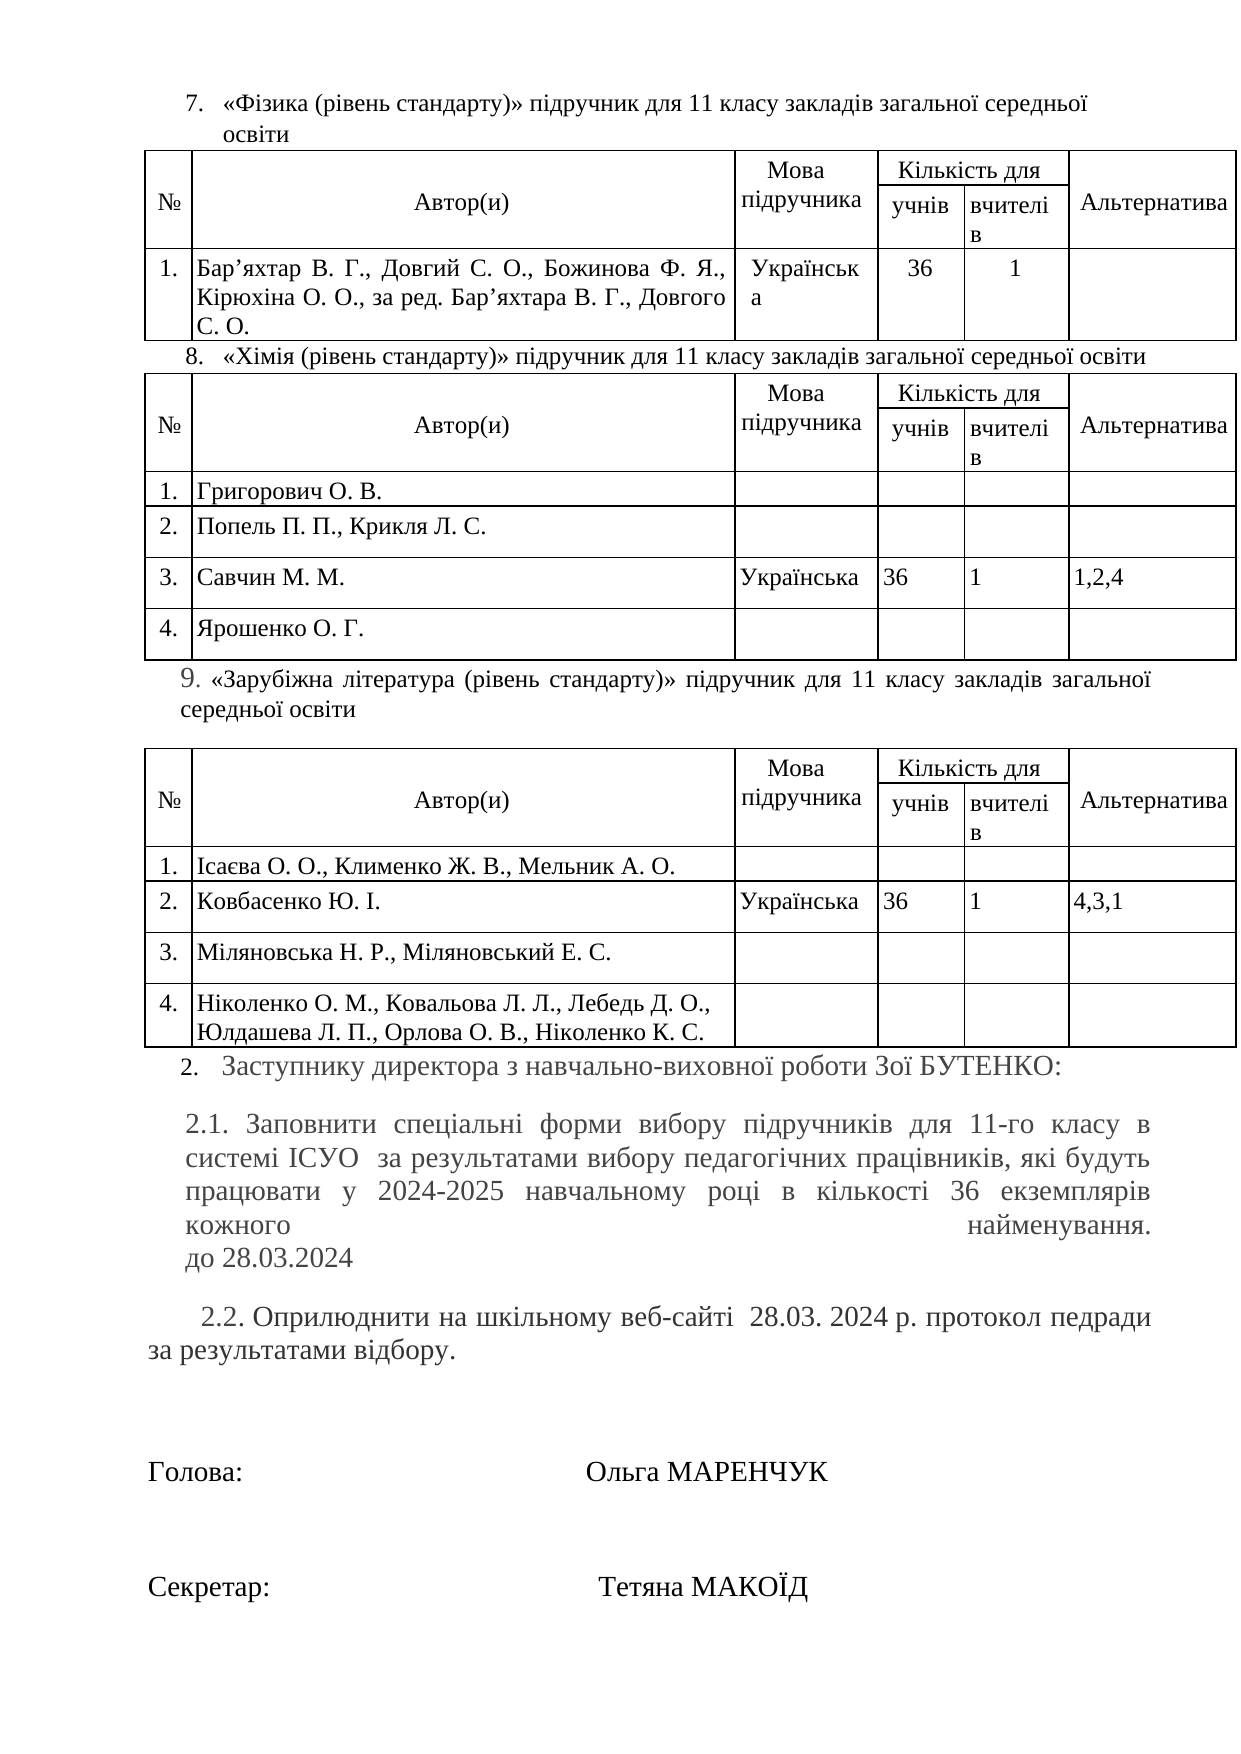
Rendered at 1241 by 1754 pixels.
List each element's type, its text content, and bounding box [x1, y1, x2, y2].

text 2.2. Оприлюднити на шкільному веб-сайті 28.03. 2024 р. протокол педради за результатами відбору. [148, 1299, 1152, 1366]
list Заступнику директора з навчально-виховної роботи Зої БУТЕНКО: [180, 1048, 1152, 1081]
table_cell Савчин М. М. [193, 558, 734, 608]
table_cell [736, 984, 877, 1046]
table_cell 1 [965, 249, 1068, 340]
table_cell [879, 847, 964, 880]
list «Хімія (рівень стандарту)» підручник для 11 класу закладів загальної середньої освіти [185, 341, 1152, 370]
table_cell 1,2,4 [1070, 558, 1235, 608]
table_cell 1. [146, 472, 191, 505]
table_cell [736, 609, 877, 659]
table_header Мова підручника [736, 374, 877, 471]
table_cell [879, 933, 964, 983]
table_header № [146, 749, 191, 846]
table_cell учнів [879, 409, 964, 471]
table_cell 36 [879, 249, 964, 340]
table_cell вчителів [965, 784, 1068, 846]
table_cell [1070, 933, 1235, 983]
table_cell [879, 609, 964, 659]
table_cell [736, 472, 877, 505]
table_cell 1 [965, 558, 1068, 608]
table_cell [965, 933, 1068, 983]
table_cell [965, 472, 1068, 505]
table_header Альтернатива [1070, 151, 1235, 248]
table_cell 4,3,1 [1070, 882, 1235, 931]
text 2.1. Заповнити спеціальні форми вибору підручників для 11-го класу в системі ІСУО за результатами вибору педагогічних працівників, які будуть працювати у 2024-2025 навчальному році в кількості 36 екземплярів кожного найменування. до 28.03.2024 [185, 1106, 1152, 1274]
table_cell [1070, 472, 1235, 505]
table_cell [965, 984, 1068, 1046]
table_header № [146, 151, 191, 248]
table_cell [879, 507, 964, 556]
table_cell 3. [146, 558, 191, 608]
table_cell 2. [146, 507, 191, 556]
table_header № [146, 374, 191, 471]
table_header Кількість для [879, 749, 1068, 782]
table_header Автор(и) [193, 374, 734, 471]
table_cell 3. [146, 933, 191, 983]
table_header Кількість для [879, 374, 1068, 407]
table_header Автор(и) [193, 749, 734, 846]
text Секретар: Тетяна МАКОЇД [148, 1569, 1152, 1603]
table_cell [1070, 984, 1235, 1046]
table_cell 4. [146, 984, 191, 1046]
table_cell [1070, 249, 1235, 340]
table_cell [736, 847, 877, 880]
table_cell Ковбасенко Ю. І. [193, 882, 734, 931]
table_cell 36 [879, 882, 964, 931]
text Голова: Ольга МАРЕНЧУК [148, 1454, 1152, 1487]
table_cell Міляновська Н. Р., Міляновський Е. С. [193, 933, 734, 983]
table_header Альтернатива [1070, 749, 1235, 846]
table_cell Ярошенко О. Г. [193, 609, 734, 659]
table_cell Українська [736, 249, 877, 340]
table_cell 1 [965, 882, 1068, 931]
table_cell [1070, 609, 1235, 659]
table_header Мова підручника [736, 749, 877, 846]
table_cell Бар’яхтар В. Г., Довгий С. О., Божинова Ф. Я., Кірюхіна О. О., за ред. Бар’яхтара В. Г., Довгого С. О. [193, 249, 734, 340]
table_cell Григорович О. В. [193, 472, 734, 505]
table_cell [965, 507, 1068, 556]
table_cell [965, 847, 1068, 880]
table_cell [1070, 847, 1235, 880]
table_cell [879, 984, 964, 1046]
table_cell [1070, 507, 1235, 556]
table_header Кількість для [879, 151, 1068, 184]
table_cell Українська [736, 558, 877, 608]
table_cell Українська [736, 882, 877, 931]
list «Фізика (рівень стандарту)» підручник для 11 класу закладів загальної середньої освіти [185, 88, 1152, 148]
table_cell 1. [146, 249, 191, 340]
table_cell вчителів [965, 186, 1068, 248]
table_cell Ісаєва О. О., Клименко Ж. В., Мельник А. О. [193, 847, 734, 880]
table_header Альтернатива [1070, 374, 1235, 471]
table_cell 1. [146, 847, 191, 880]
table_header Автор(и) [193, 151, 734, 248]
table_cell вчителів [965, 409, 1068, 471]
table_cell Попель П. П., Крикля Л. С. [193, 507, 734, 556]
table_cell учнів [879, 784, 964, 846]
table_cell 2. [146, 882, 191, 931]
list 9. «Зарубіжна література (рівень стандарту)» підручник для 11 класу закладів загальної середньої освіти [180, 661, 1152, 723]
table_cell учнів [879, 186, 964, 248]
table_cell [965, 609, 1068, 659]
table_header Мова підручника [736, 151, 877, 248]
table_cell [879, 472, 964, 505]
table_cell 4. [146, 609, 191, 659]
table_cell [736, 933, 877, 983]
table_cell [736, 507, 877, 556]
table_cell Ніколенко О. М., Ковальова Л. Л., Лебедь Д. О., Юлдашева Л. П., Орлова О. В., Ніколенко К. С. [193, 984, 734, 1046]
table_cell 36 [879, 558, 964, 608]
